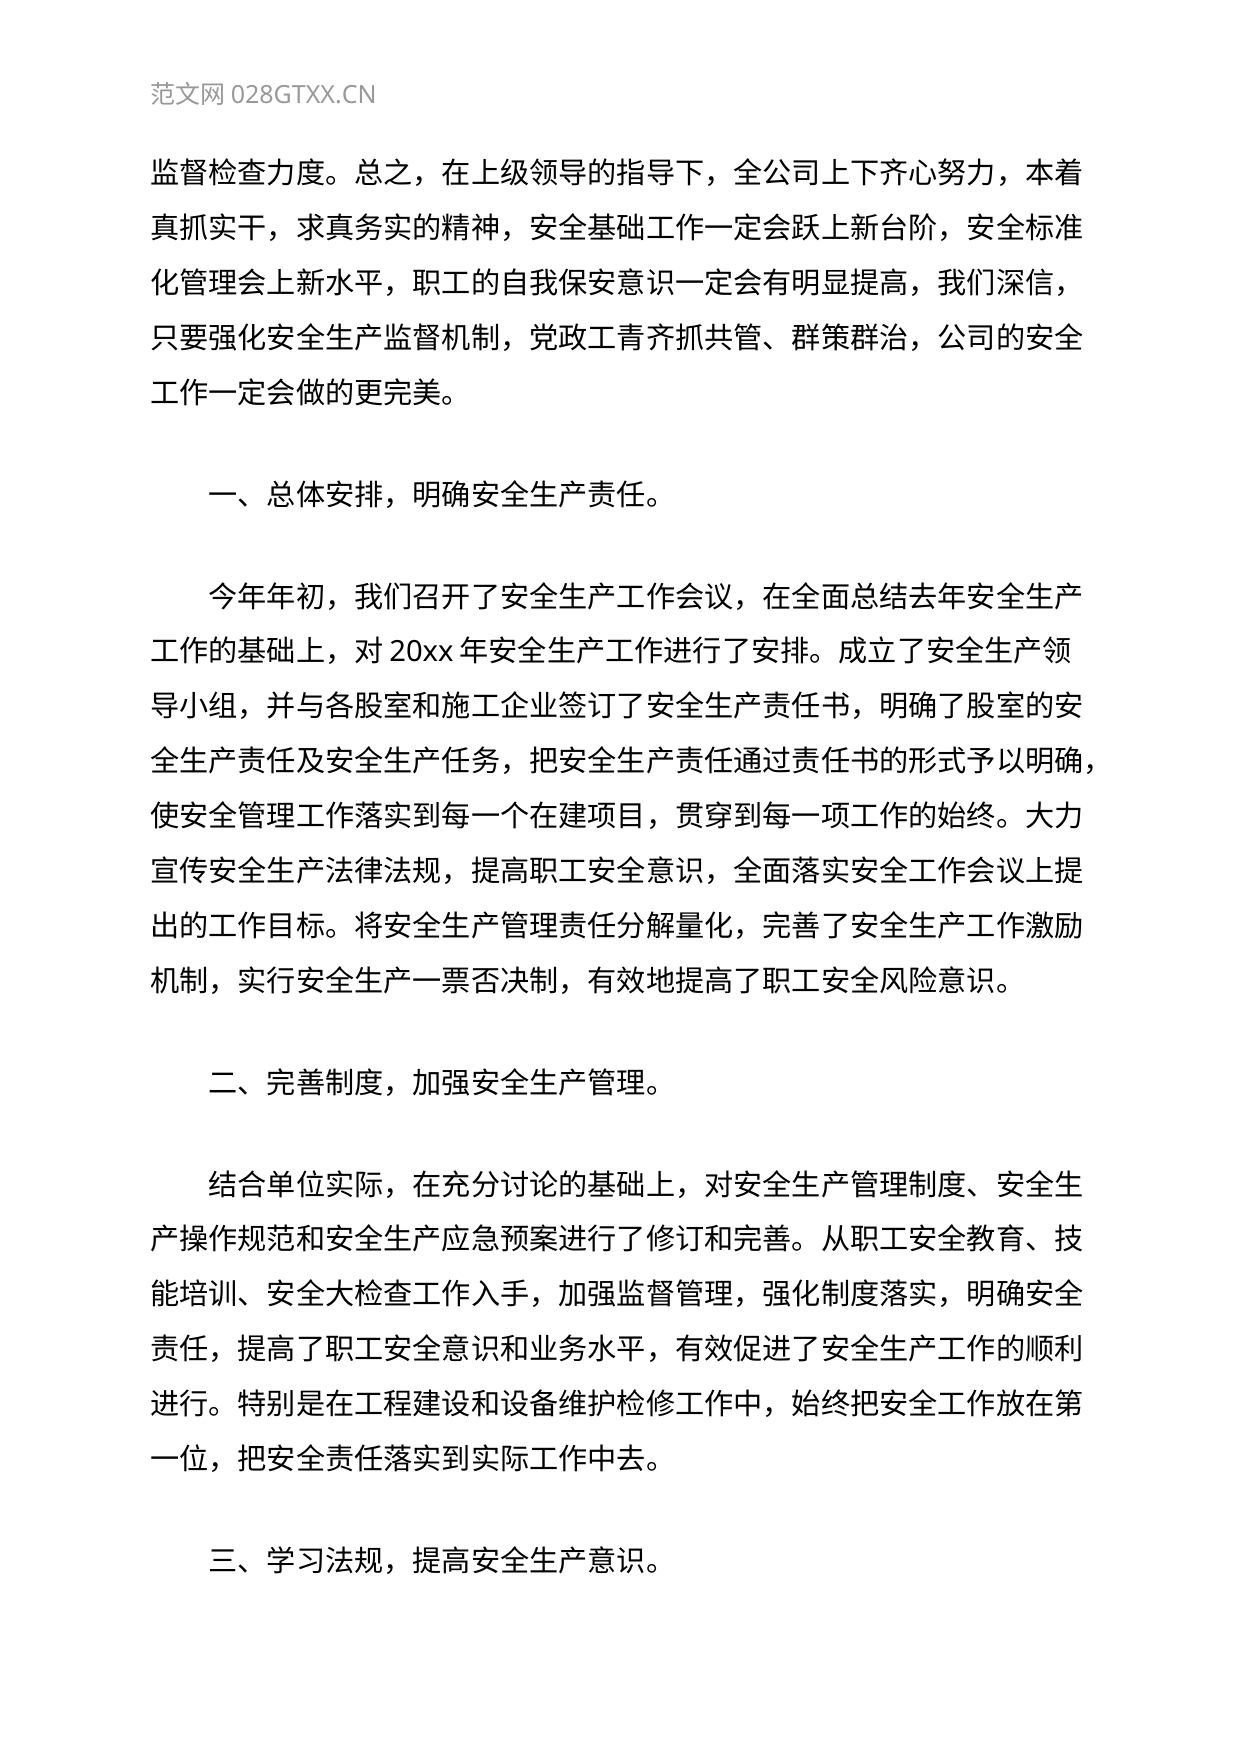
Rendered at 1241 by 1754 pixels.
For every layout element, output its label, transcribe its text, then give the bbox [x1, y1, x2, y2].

text 二、完善制度，加强安全生产管理。 [150, 1059, 1090, 1102]
text 一、总体安排，明确安全生产责任。 [150, 471, 1090, 514]
text 结合单位实际，在充分讨论的基础上，对安全生产管理制度、安全生产操作规范和安全生产应急预案进行了修订和完善。从职工安全教育、技能培训、安全大检查工作入手，加强监督管理，强化制度落实，明确安全责任，提高了职工安全意识和业务水平，有效促进了安全生产工作的顺利进行。特别是在工程建设和设备维护检修工作中，始终把安全工作放在第一位，把安全责任落实到实际工作中去。 [150, 1161, 1090, 1478]
text 今年年初，我们召开了安全生产工作会议，在全面总结去年安全生产工作的基础上，对20xx年安全生产工作进行了安排。成立了安全生产领导小组，并与各股室和施工企业签订了安全生产责任书，明确了股室的安全生产责任及安全生产任务，把安全生产责任通过责任书的形式予以明确，使安全管理工作落实到每一个在建项目，贯穿到每一项工作的始终。大力宣传安全生产法律法规，提高职工安全意识，全面落实安全工作会议上提出的工作目标。将安全生产管理责任分解量化，完善了安全生产工作激励机制，实行安全生产一票否决制，有效地提高了职工安全风险意识。 [150, 573, 1090, 1000]
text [150, 150, 1090, 412]
text 三、学习法规，提高安全生产意识。 [150, 1537, 1090, 1579]
